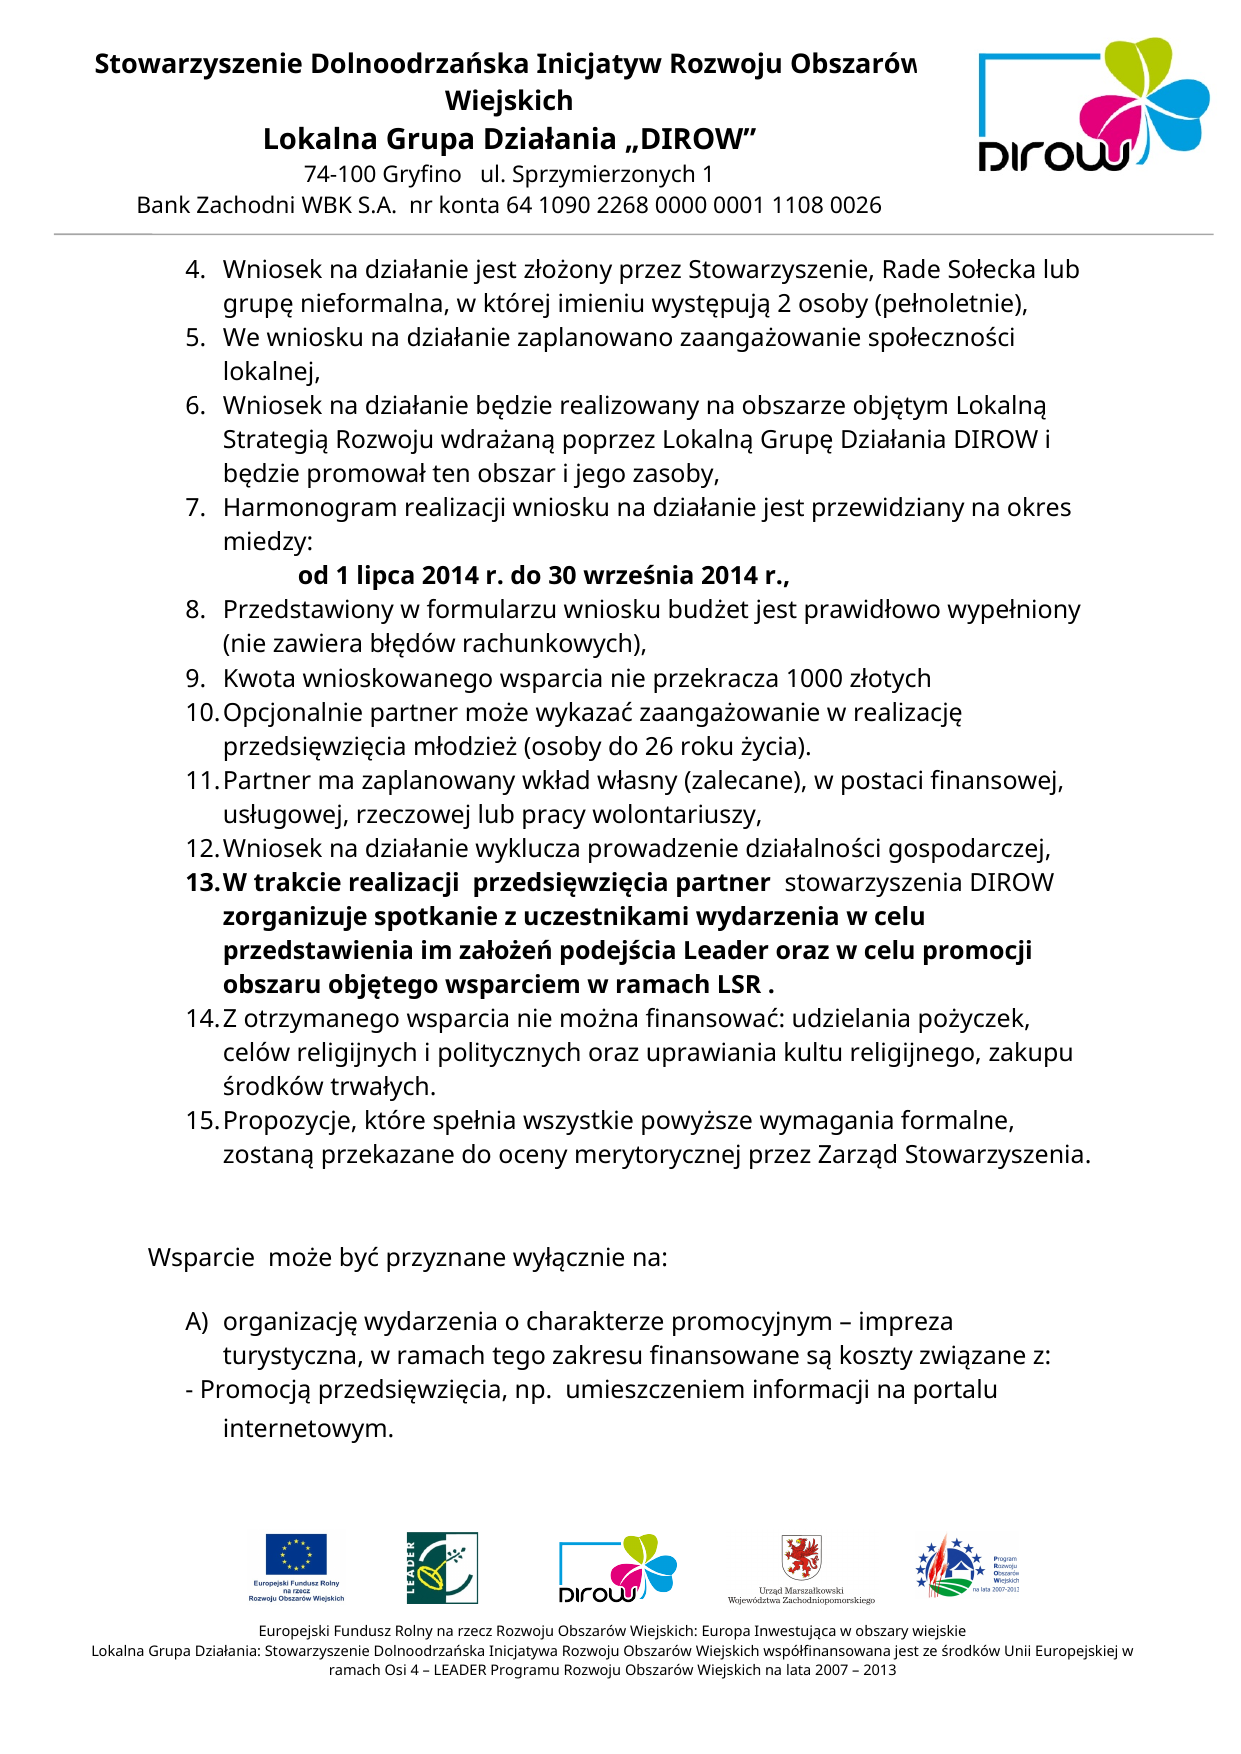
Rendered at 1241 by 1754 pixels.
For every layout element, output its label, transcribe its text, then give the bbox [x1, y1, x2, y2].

list Wniosek na działanie jest złożony przez Stowarzyszenie, Rade Sołecka lub grupę nieformalna, w której imieniu występują 2 osoby (pełnoletnie), [185, 251, 1092, 319]
list Harmonogram realizacji wniosku na działanie jest przewidziany na okres miedzy: [185, 490, 1092, 558]
picture [552, 1526, 681, 1607]
picture [915, 1531, 1019, 1599]
picture [725, 1529, 880, 1611]
list Propozycje, które spełnia wszystkie powyższe wymagania formalne, zostaną przekazane do oceny merytorycznej przez Zarząd Stowarzyszenia. [185, 1103, 1092, 1171]
list Wniosek na działanie wyklucza prowadzenie działalności gospodarczej, [185, 831, 1092, 864]
list Kwota wnioskowanego wsparcia nie przekracza 1000 złotych [185, 660, 1092, 694]
list W trakcie realizacji przedsięwzięcia partner stowarzyszenia DIROW zorganizuje spotkanie z uczestnikami wydarzenia w celu przedstawienia im założeń podejścia Leader oraz w celu promocji obszaru objętego wsparciem w ramach LSR . [185, 864, 1092, 1001]
picture [247, 1529, 347, 1605]
list organizację wydarzenia o charakterze promocyjnym – impreza turystyczna, w ramach tego zakresu finansowane są koszty związane z: [185, 1303, 1092, 1372]
list Partner ma zaplanowany wkład własny (zalecane), w postaci finansowej, usługowej, rzeczowej lub pracy wolontariuszy, [185, 762, 1092, 831]
list - Promocją przedsięwzięcia, np. umieszczeniem informacji na portalu internetowym. [185, 1372, 1092, 1445]
list Wniosek na działanie będzie realizowany na obszarze objętym Lokalną Strategią Rozwoju wdrażaną poprzez Lokalną Grupę Działania DIROW i będzie promował ten obszar i jego zasoby, [185, 388, 1092, 490]
list Z otrzymanego wsparcia nie można finansować: udzielania pożyczek, celów religijnych i politycznych oraz uprawiania kultu religijnego, zakupu środków trwałych. [185, 1001, 1092, 1103]
picture [916, 14, 1238, 214]
picture [406, 1532, 479, 1604]
text Wsparcie może być przyznane wyłącznie na: [148, 1239, 1092, 1273]
list Przedstawiony w formularzu wniosku budżet jest prawidłowo wypełniony (nie zawiera błędów rachunkowych), [185, 592, 1092, 660]
list od 1 lipca 2014 r. do 30 września 2014 r., [298, 558, 1092, 592]
list Opcjonalnie partner może wykazać zaangażowanie w realizację przedsięwzięcia młodzież (osoby do 26 roku życia). [185, 694, 1092, 762]
list We wniosku na działanie zaplanowano zaangażowanie społeczności lokalnej, [185, 319, 1092, 388]
